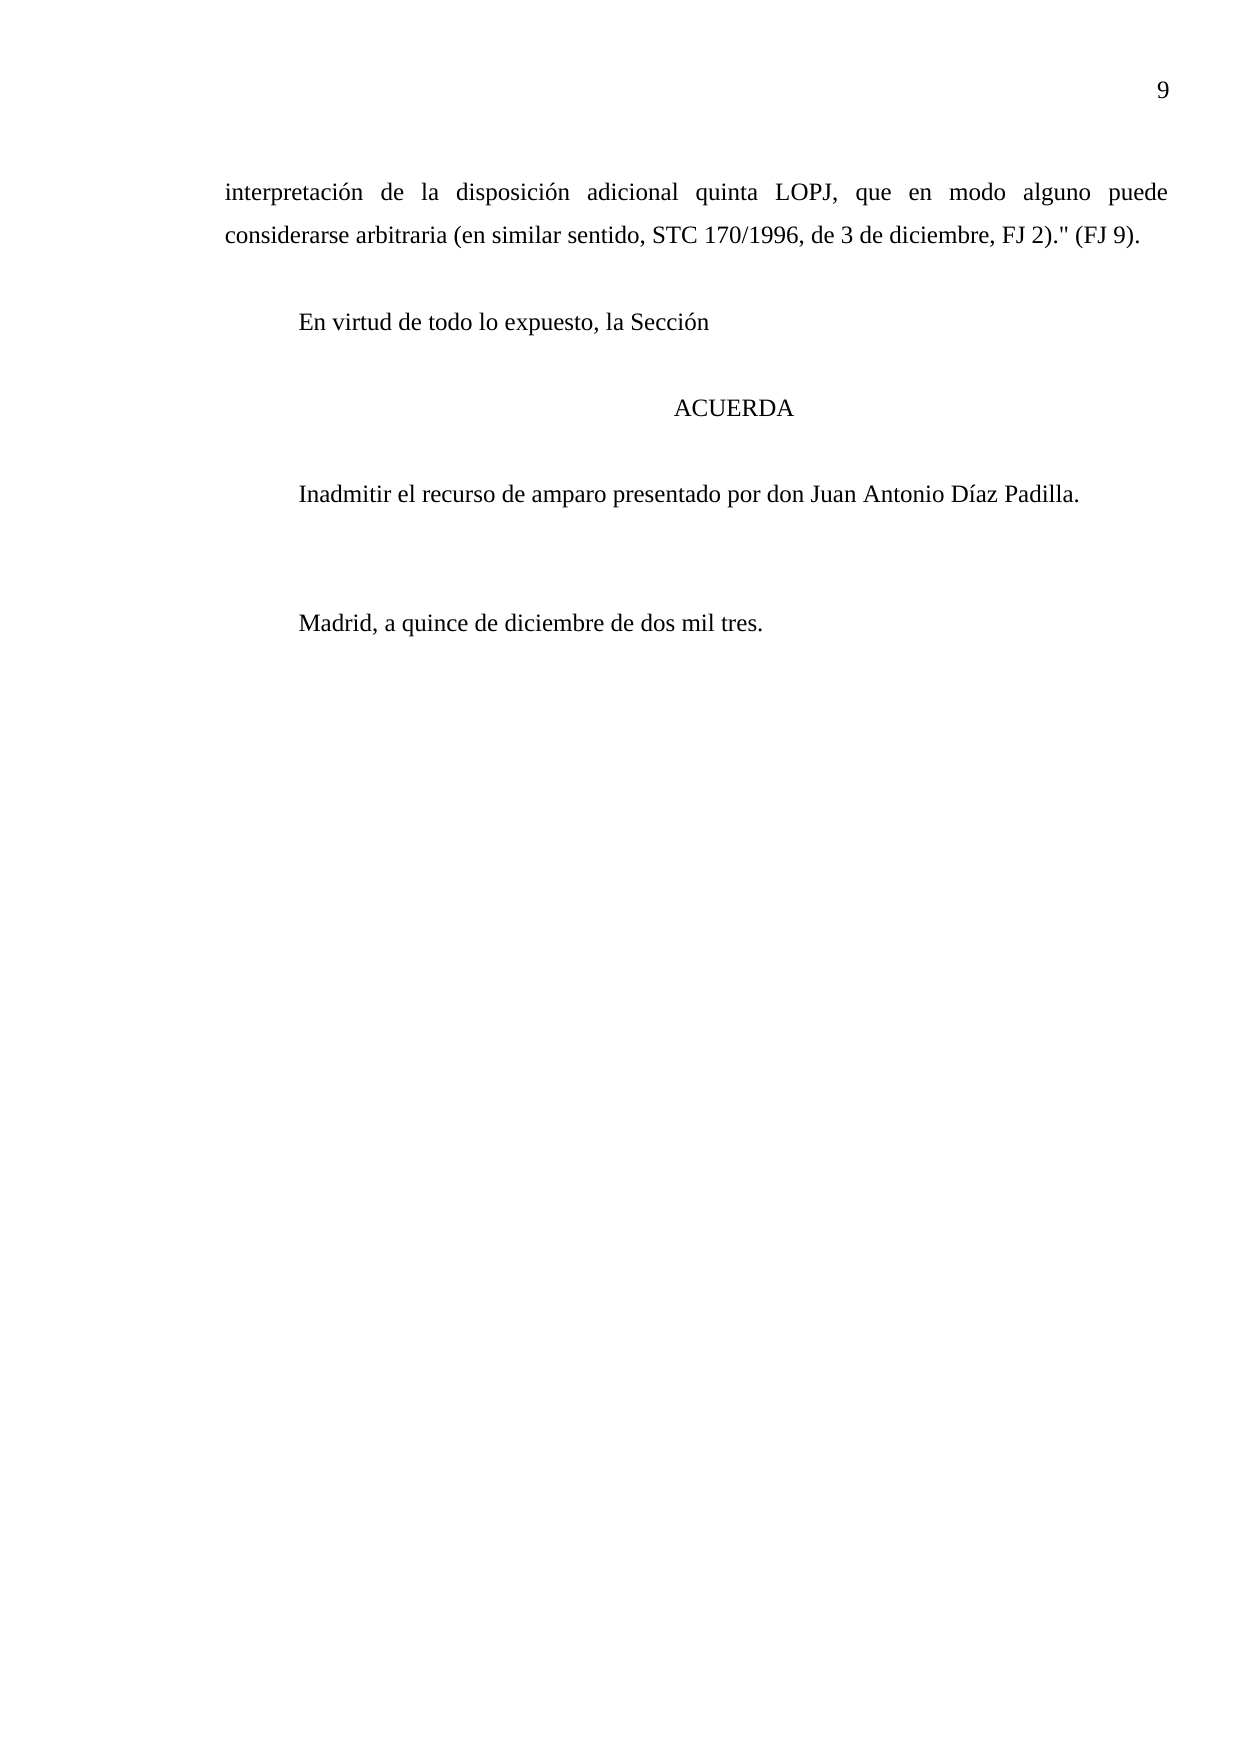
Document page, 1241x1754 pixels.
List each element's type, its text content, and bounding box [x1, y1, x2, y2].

text En virtud de todo lo expuesto, la Sección [224, 307, 1169, 335]
text Madrid, a quince de diciembre de dos mil tres. [224, 608, 1169, 637]
text Inadmitir el recurso de amparo presentado por don Juan Antonio Díaz Padilla. [224, 479, 1169, 508]
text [224, 177, 1169, 249]
text ACUERDA [224, 393, 1169, 422]
